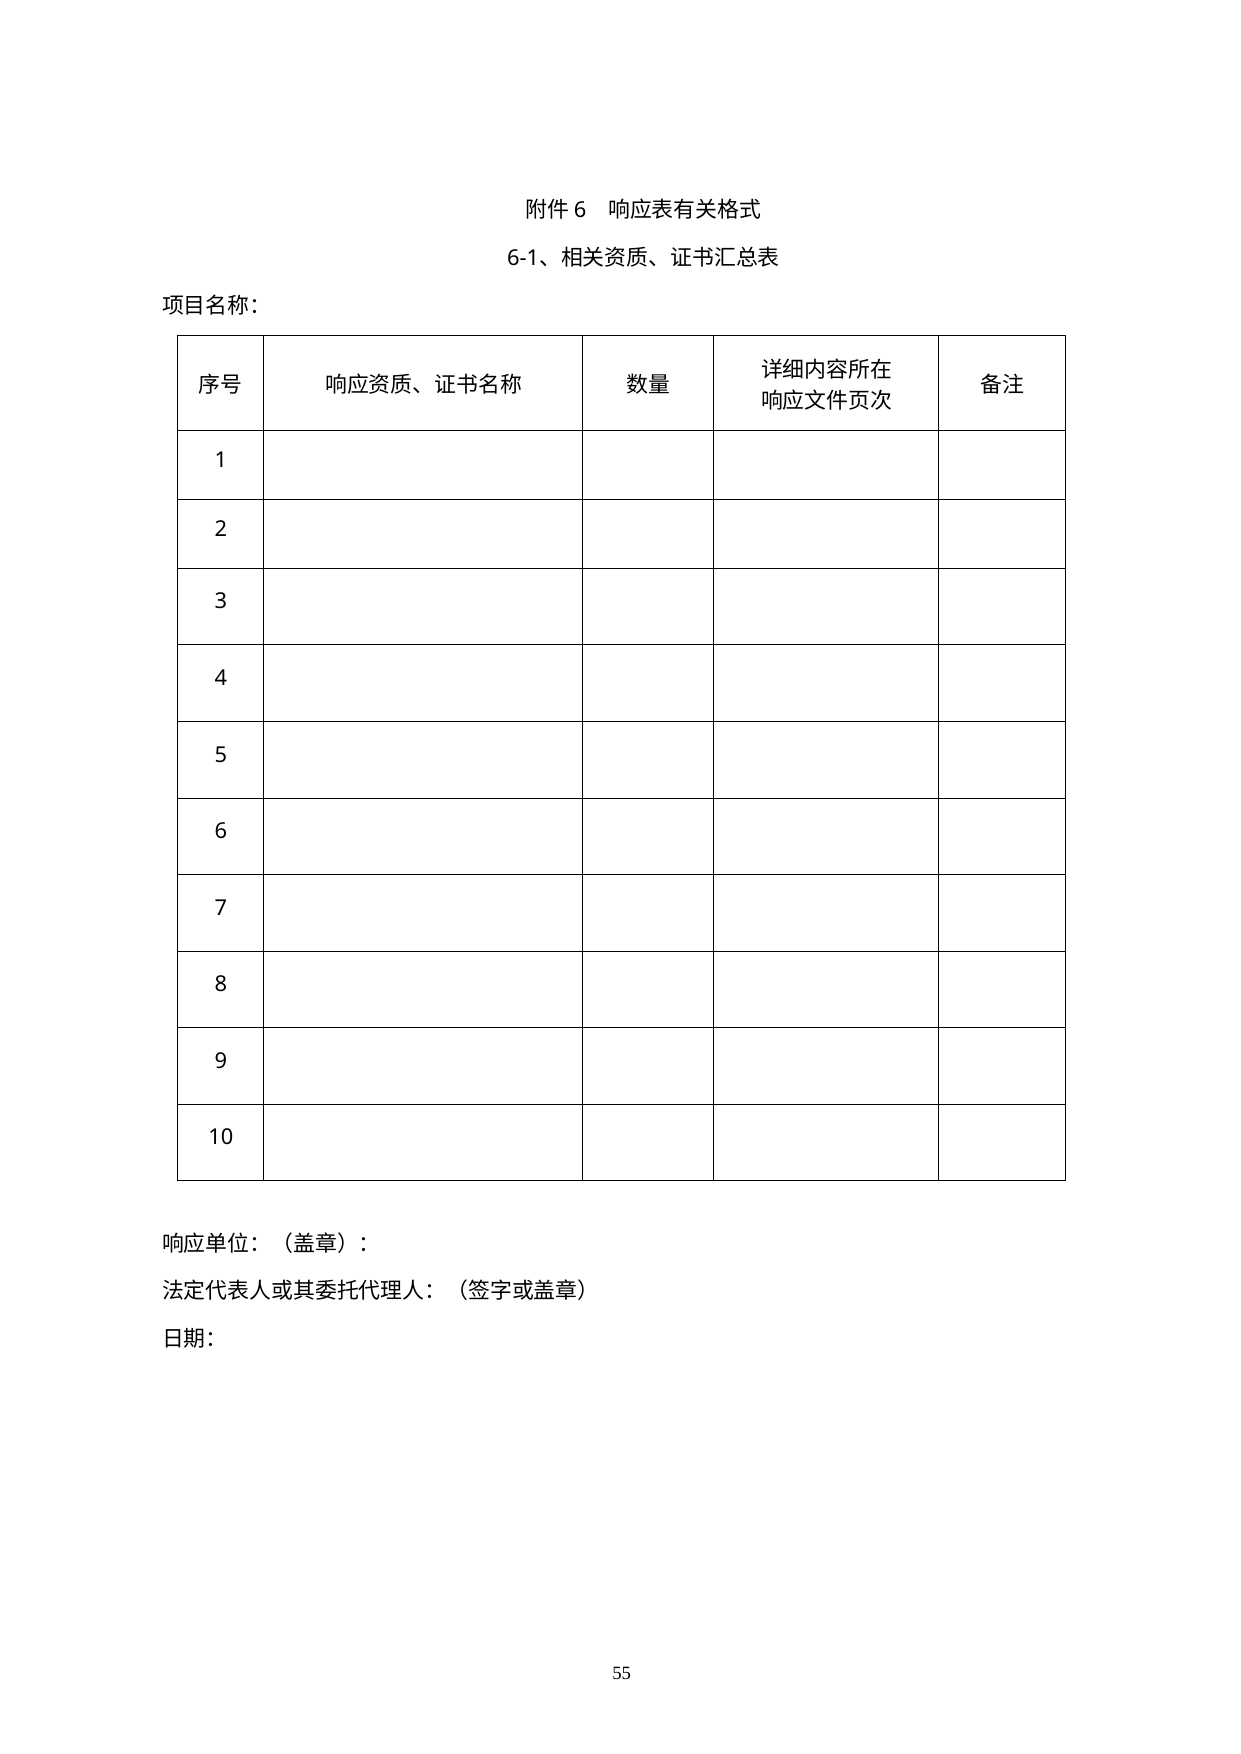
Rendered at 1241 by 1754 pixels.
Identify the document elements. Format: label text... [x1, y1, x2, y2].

table_header 序号 [178, 336, 263, 430]
table_cell [714, 875, 938, 951]
table_cell [264, 500, 582, 568]
table_cell 4 [178, 645, 263, 721]
table_cell [939, 1105, 1065, 1180]
table_cell [714, 569, 938, 644]
table_cell 2 [178, 500, 263, 568]
table_cell [583, 799, 713, 874]
table_cell [714, 431, 938, 499]
table_cell [264, 1105, 582, 1180]
table_cell [264, 875, 582, 951]
table_cell [264, 645, 582, 721]
table_cell 7 [178, 875, 263, 951]
table_cell [264, 431, 582, 499]
table_header 数量 [583, 336, 713, 430]
table_cell [939, 569, 1065, 644]
table_cell [264, 799, 582, 874]
table_cell [939, 722, 1065, 797]
table_header 备注 [939, 336, 1065, 430]
table_cell [264, 952, 582, 1027]
table_cell 5 [178, 722, 263, 797]
table_cell [264, 1028, 582, 1104]
table_cell [714, 952, 938, 1027]
table_cell [939, 799, 1065, 874]
text 响应单位：（盖章）： [162, 1226, 1081, 1258]
table_header 详细内容所在 响应文件页次 [714, 336, 938, 430]
table_cell 3 [178, 569, 263, 644]
table_cell [939, 431, 1065, 499]
table_cell [583, 1028, 713, 1104]
table_cell [583, 569, 713, 644]
table_cell [583, 645, 713, 721]
table_cell [939, 875, 1065, 951]
table_cell 9 [178, 1028, 263, 1104]
text 6-1、相关资质、证书汇总表 [162, 240, 1081, 272]
table_cell [714, 500, 938, 568]
table_cell [714, 1028, 938, 1104]
text 日期： [162, 1321, 1081, 1353]
table_cell [714, 799, 938, 874]
table_cell [583, 722, 713, 797]
table_cell [939, 1028, 1065, 1104]
table_cell [583, 1105, 713, 1180]
text 法定代表人或其委托代理人：（签字或盖章） [162, 1273, 1081, 1305]
table_cell [583, 431, 713, 499]
table_cell [583, 875, 713, 951]
table_cell [939, 952, 1065, 1027]
table_cell [714, 645, 938, 721]
table_cell 10 [178, 1105, 263, 1180]
table_cell [714, 1105, 938, 1180]
table_cell [939, 645, 1065, 721]
table_cell [583, 500, 713, 568]
table_cell [264, 722, 582, 797]
text 项目名称： [162, 288, 1081, 319]
text 附件6 响应表有关格式 [162, 192, 1081, 224]
table_cell 8 [178, 952, 263, 1027]
table_cell [583, 952, 713, 1027]
table_cell 1 [178, 431, 263, 499]
table_cell [264, 569, 582, 644]
table_cell [714, 722, 938, 797]
table_cell 6 [178, 799, 263, 874]
table_header 响应资质、证书名称 [264, 336, 582, 430]
table_cell [939, 500, 1065, 568]
